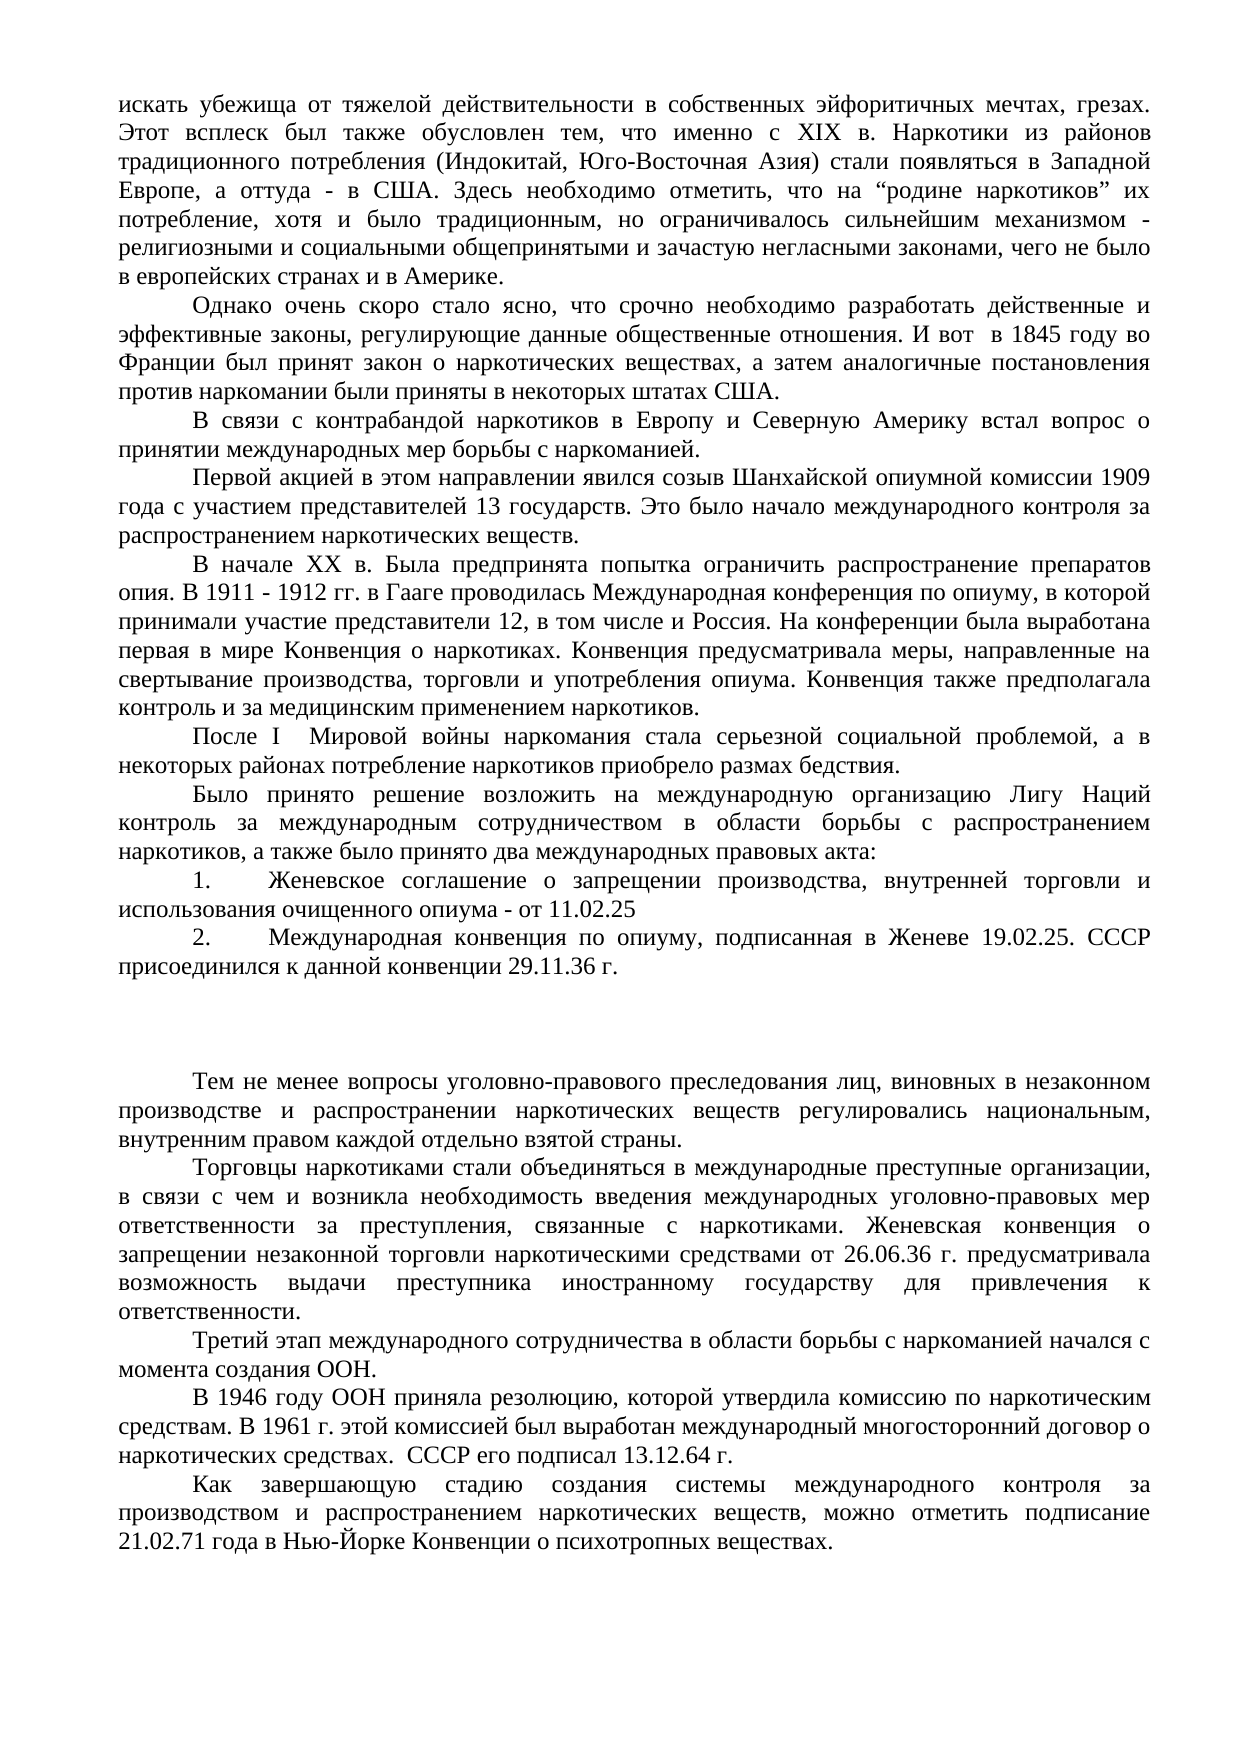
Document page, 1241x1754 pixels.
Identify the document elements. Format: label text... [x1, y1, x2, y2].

text Как завершающую стадию создания системы международного контроля за производством и распространением наркотических веществ, можно отметить подписание 21.02.71 года в Нью-Йорке Конвенции о психотропных веществах. [118, 1469, 1152, 1555]
text После I Мировой войны наркомания стала серьезной социальной проблемой, а в некоторых районах потребление наркотиков приобрело размах бедствия. [118, 721, 1152, 779]
text В 1946 году ООН приняла резолюцию, которой утвердила комиссию по наркотическим средствам. В . этой комиссией был выработан международный многосторонний договор о наркотических средствах. СССР его подписал 13.12.64 г. [118, 1382, 1152, 1469]
list Международная конвенция по опиуму, подписанная в Женеве 19.02.25. СССР присоединился к данной конвенции 29.11.36 г. [118, 922, 1152, 980]
text Однако очень скоро стало ясно, что срочно необходимо разработать действенные и эффективные законы, регулирующие данные общественные отношения. И вот в 1845 году во Франции был принят закон о наркотических веществах, а затем аналогичные постановления против наркомании были приняты в некоторых штатах США. [118, 290, 1152, 405]
list Женевское соглашение о запрещении производства, внутренней торговли и использования очищенного опиума - от 11.02.25 [118, 865, 1152, 922]
text Было принято решение возложить на международную организацию Лигу Наций контроль за международным сотрудничеством в области борьбы с распространением наркотиков, а также было принято два международных правовых акта: [118, 779, 1152, 865]
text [118, 89, 1152, 290]
text Первой акцией в этом направлении явился созыв Шанхайской опиумной комиссии 1909 года с участием представителей 13 государств. Это было начало международного контроля за распространением наркотических веществ. [118, 462, 1152, 549]
text Третий этап международного сотрудничества в области борьбы с наркоманией начался с момента создания ООН. [118, 1325, 1152, 1382]
text В начале XX в. Была предпринята попытка ограничить распространение препаратов опия. В 1911 - 1912 гг. в Гааге проводилась Международная конференция по опиуму, в которой принимали участие представители 12, в том числе и Россия. На конференции была выработана первая в мире Конвенция о наркотиках. Конвенция предусматривала меры, направленные на свертывание производства, торговли и употребления опиума. Конвенция также предполагала контроль и за медицинским применением наркотиков. [118, 549, 1152, 721]
text В связи с контрабандой наркотиков в Европу и Северную Америку встал вопрос о принятии международных мер борьбы с наркоманией. [118, 405, 1152, 462]
text Тем не менее вопросы уголовно-правового преследования лиц, виновных в незаконном производстве и распространении наркотических веществ регулировались национальным, внутренним правом каждой отдельно взятой страны. [118, 1066, 1152, 1152]
text Торговцы наркотиками стали объединяться в международные преступные организации, в связи с чем и возникла необходимость введения международных уголовно-правовых мер ответственности за преступления, связанные с наркотиками. Женевская конвенция о запрещении незаконной торговли наркотическими средствами от 26.06.36 г. предусматривала возможность выдачи преступника иностранному государству для привлечения к ответственности. [118, 1152, 1152, 1325]
